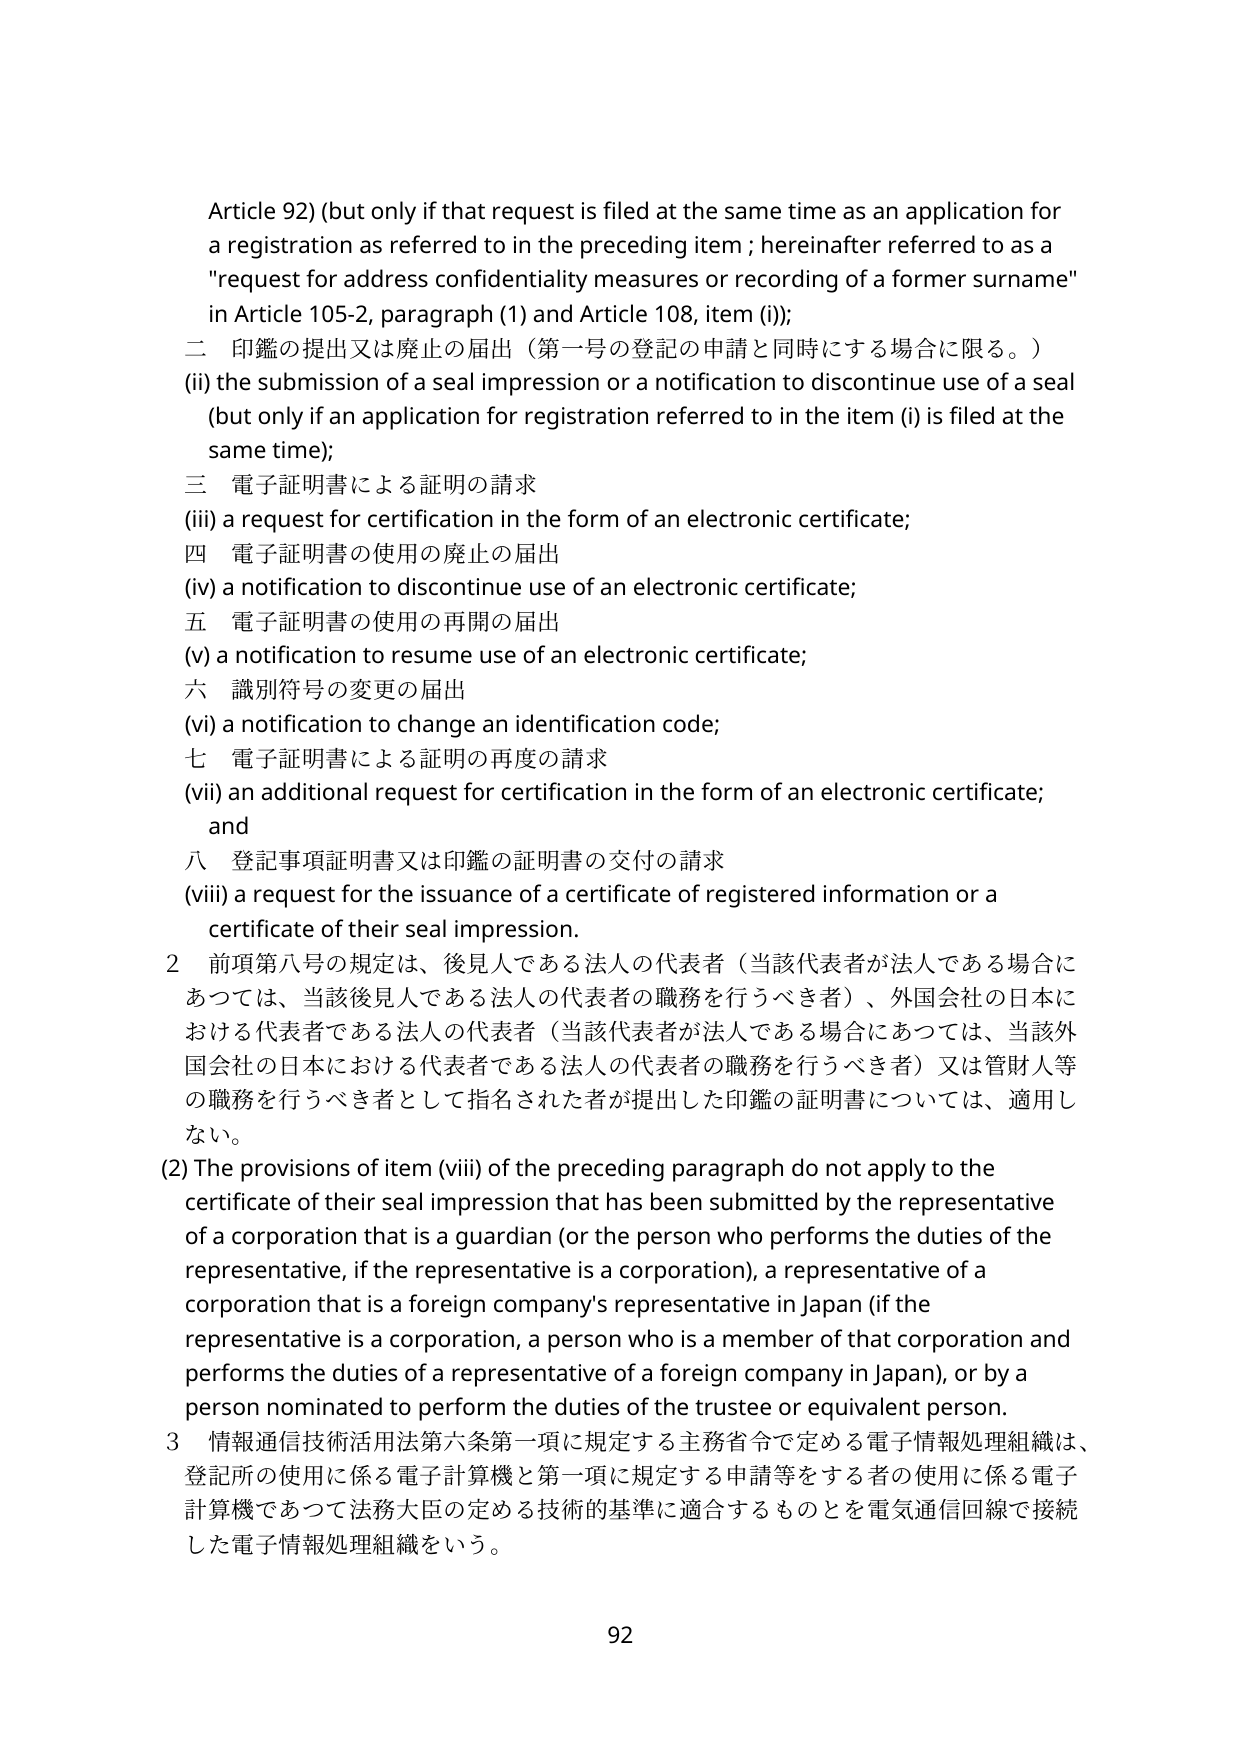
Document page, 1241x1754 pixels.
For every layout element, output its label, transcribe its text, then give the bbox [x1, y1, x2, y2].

text 七 電子証明書による証明の再度の請求 [184, 740, 1079, 774]
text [184, 194, 1079, 330]
text (iii) a request for certification in the form of an electronic certificate; [184, 501, 1079, 535]
text 五 電子証明書の使用の再開の届出 [184, 604, 1079, 638]
text 四 電子証明書の使用の廃止の届出 [184, 535, 1079, 569]
text (viii) a request for the issuance of a certificate of registered information or a certificate of their seal impression. [184, 877, 1079, 945]
text (v) a notification to resume use of an electronic certificate; [184, 638, 1079, 672]
text (2) The provisions of item (viii) of the preceding paragraph do not apply to the certificate of their seal impression that has been submitted by the representative of a corporation that is a guardian (or the person who performs the duties of the representative, if the representative is a corporation), a representative of a corporation that is a foreign company's representative in Japan (if the representative is a corporation, a person who is a member of that corporation and performs the duties of a representative of a foreign company in Japan), or by a person nominated to perform the duties of the trustee or equivalent person. [161, 1150, 1079, 1424]
text 二 印鑑の提出又は廃止の届出（第一号の登記の申請と同時にする場合に限る。） [184, 330, 1079, 364]
text ３ 情報通信技術活用法第六条第一項に規定する主務省令で定める電子情報処理組織は、登記所の使用に係る電子計算機と第一項に規定する申請等をする者の使用に係る電子計算機であつて法務大臣の定める技術的基準に適合するものとを電気通信回線で接続した電子情報処理組織をいう。 [161, 1424, 1079, 1560]
text 六 識別符号の変更の届出 [184, 672, 1079, 706]
text 三 電子証明書による証明の請求 [184, 467, 1079, 501]
text (vi) a notification to change an identification code; [184, 706, 1079, 740]
text (ii) the submission of a seal impression or a notification to discontinue use of a seal (but only if an application for registration referred to in the item (i) is filed at the same time); [184, 364, 1079, 467]
text ２ 前項第八号の規定は、後見人である法人の代表者（当該代表者が法人である場合にあつては、当該後見人である法人の代表者の職務を行うべき者）、外国会社の日本における代表者である法人の代表者（当該代表者が法人である場合にあつては、当該外国会社の日本における代表者である法人の代表者の職務を行うべき者）又は管財人等の職務を行うべき者として指名された者が提出した印鑑の証明書については、適用しない。 [161, 945, 1079, 1150]
text 八 登記事項証明書又は印鑑の証明書の交付の請求 [184, 843, 1079, 877]
text (vii) an additional request for certification in the form of an electronic certificate; and [184, 774, 1079, 843]
text (iv) a notification to discontinue use of an electronic certificate; [184, 569, 1079, 604]
